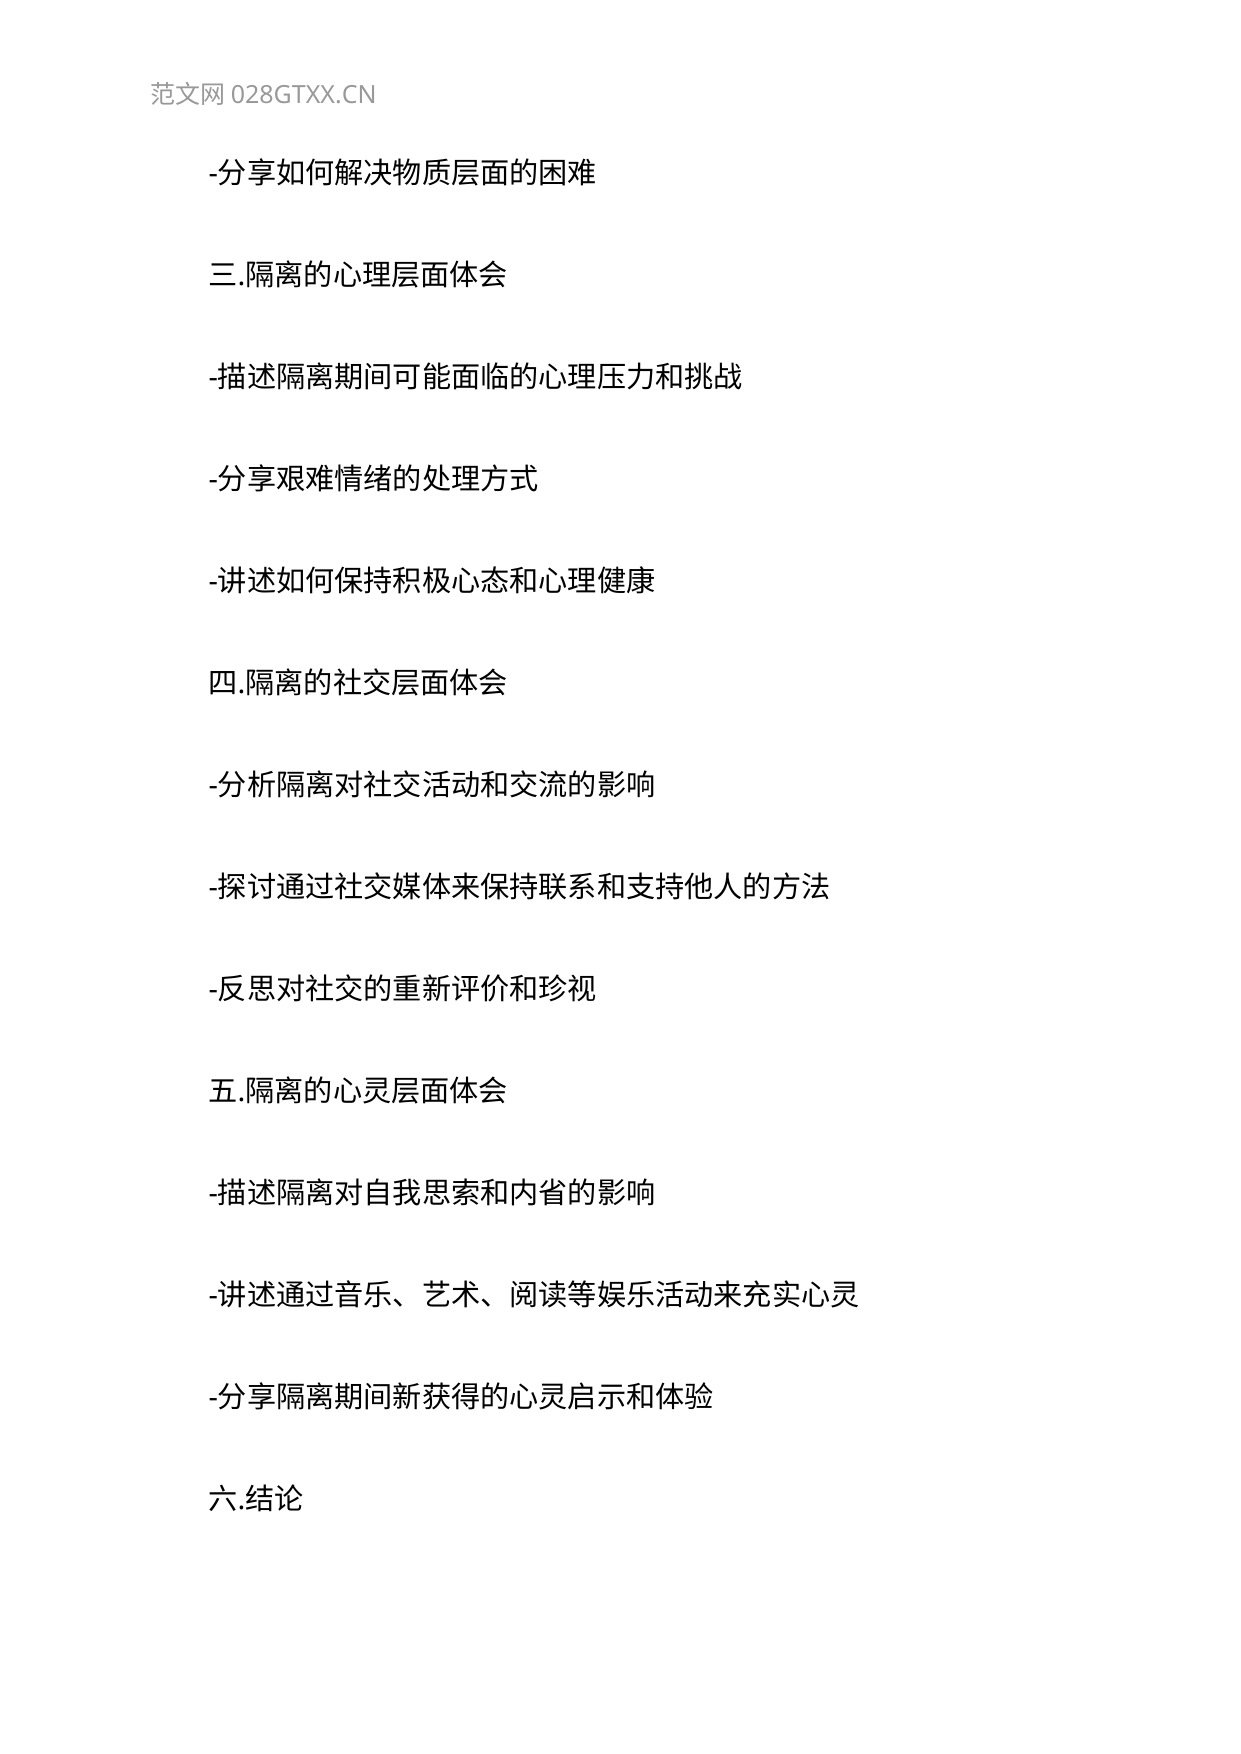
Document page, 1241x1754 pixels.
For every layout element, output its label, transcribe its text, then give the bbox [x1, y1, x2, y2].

text -分享艰难情绪的处理方式 [150, 456, 1090, 498]
text -分享如何解决物质层面的困难 [150, 150, 1090, 192]
text -描述隔离对自我思索和内省的影响 [150, 1170, 1090, 1212]
text 五.隔离的心灵层面体会 [150, 1068, 1090, 1110]
text -反思对社交的重新评价和珍视 [150, 966, 1090, 1008]
text 四.隔离的社交层面体会 [150, 660, 1090, 702]
text -描述隔离期间可能面临的心理压力和挑战 [150, 354, 1090, 396]
text -分享隔离期间新获得的心灵启示和体验 [150, 1374, 1090, 1416]
text -分析隔离对社交活动和交流的影响 [150, 762, 1090, 804]
text -讲述通过音乐、艺术、阅读等娱乐活动来充实心灵 [150, 1272, 1090, 1314]
text 六.结论 [150, 1476, 1090, 1518]
text -探讨通过社交媒体来保持联系和支持他人的方法 [150, 864, 1090, 906]
text 三.隔离的心理层面体会 [150, 252, 1090, 294]
text -讲述如何保持积极心态和心理健康 [150, 558, 1090, 600]
